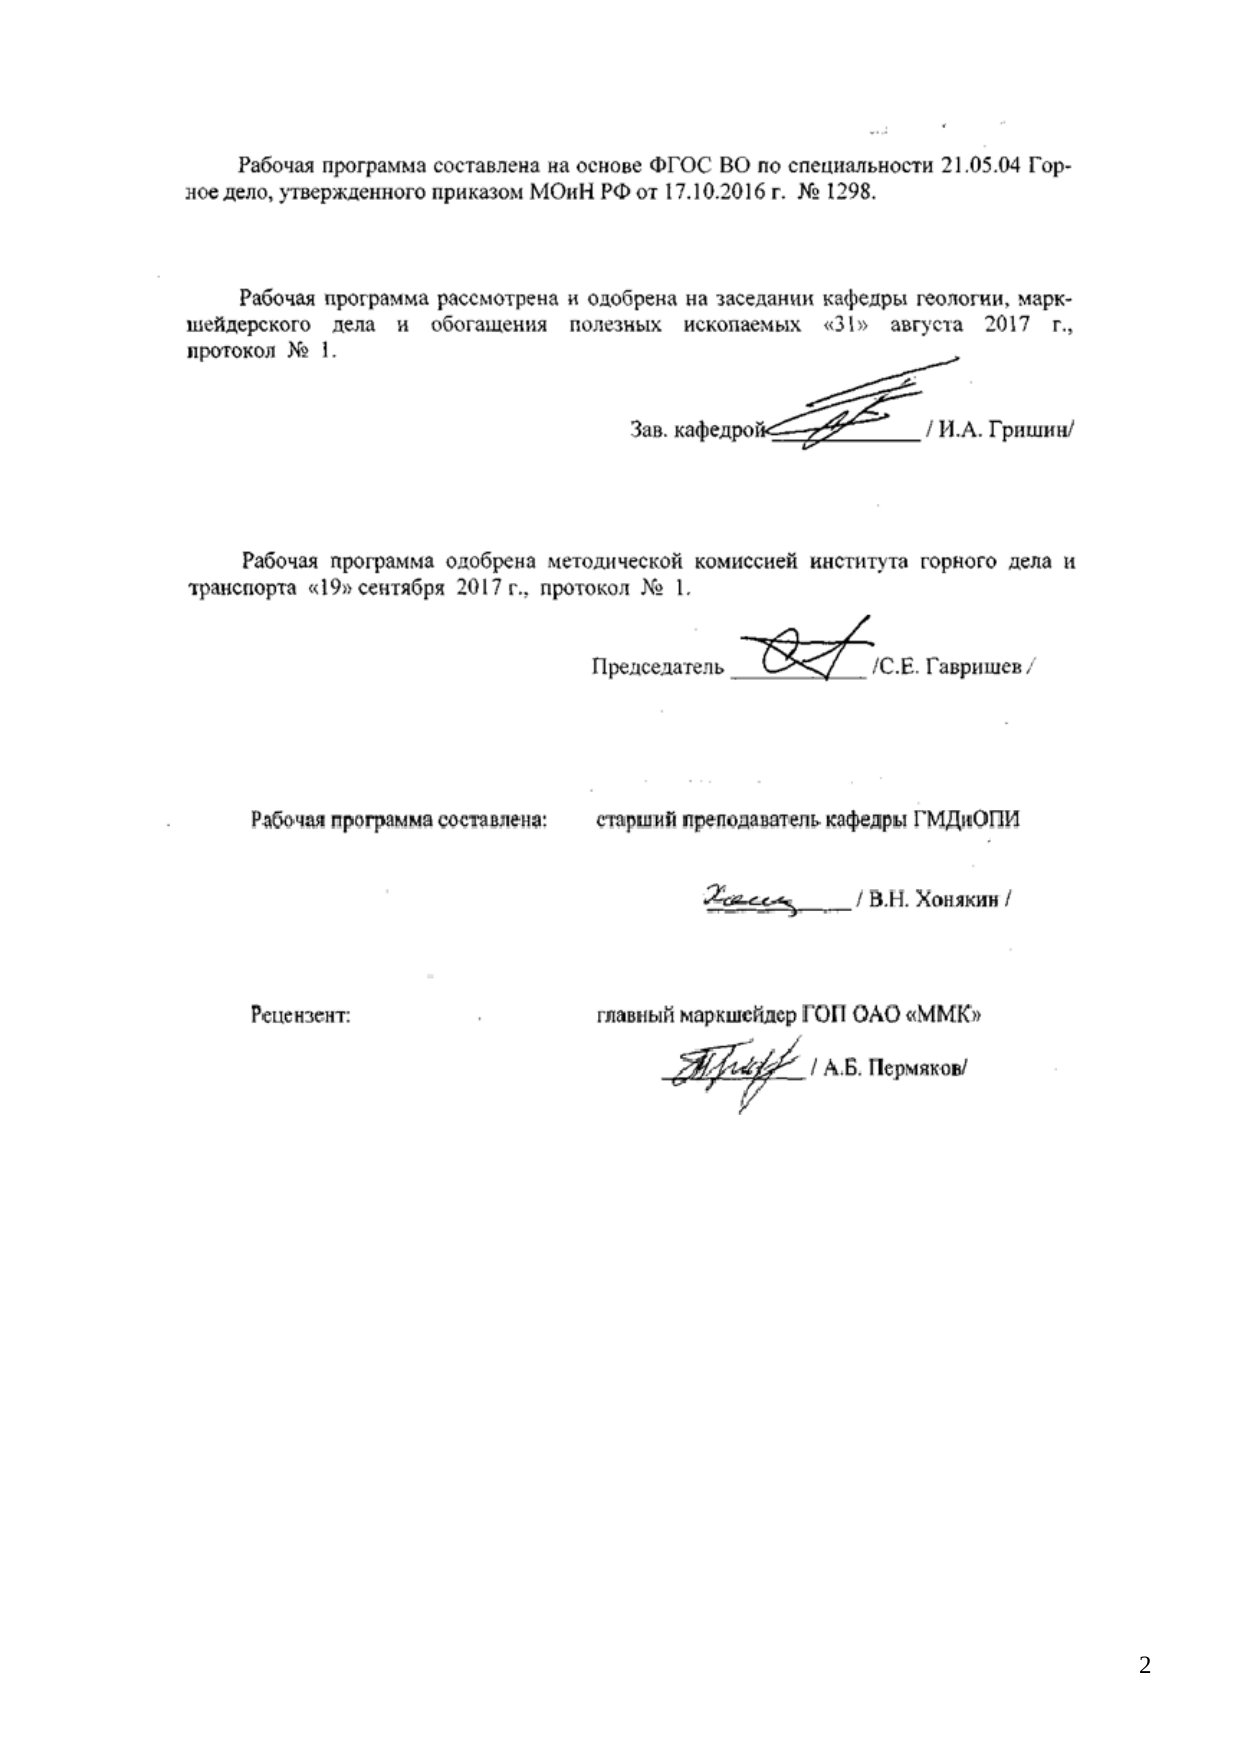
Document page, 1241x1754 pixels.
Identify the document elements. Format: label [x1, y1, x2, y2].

picture [147, 118, 1152, 1240]
